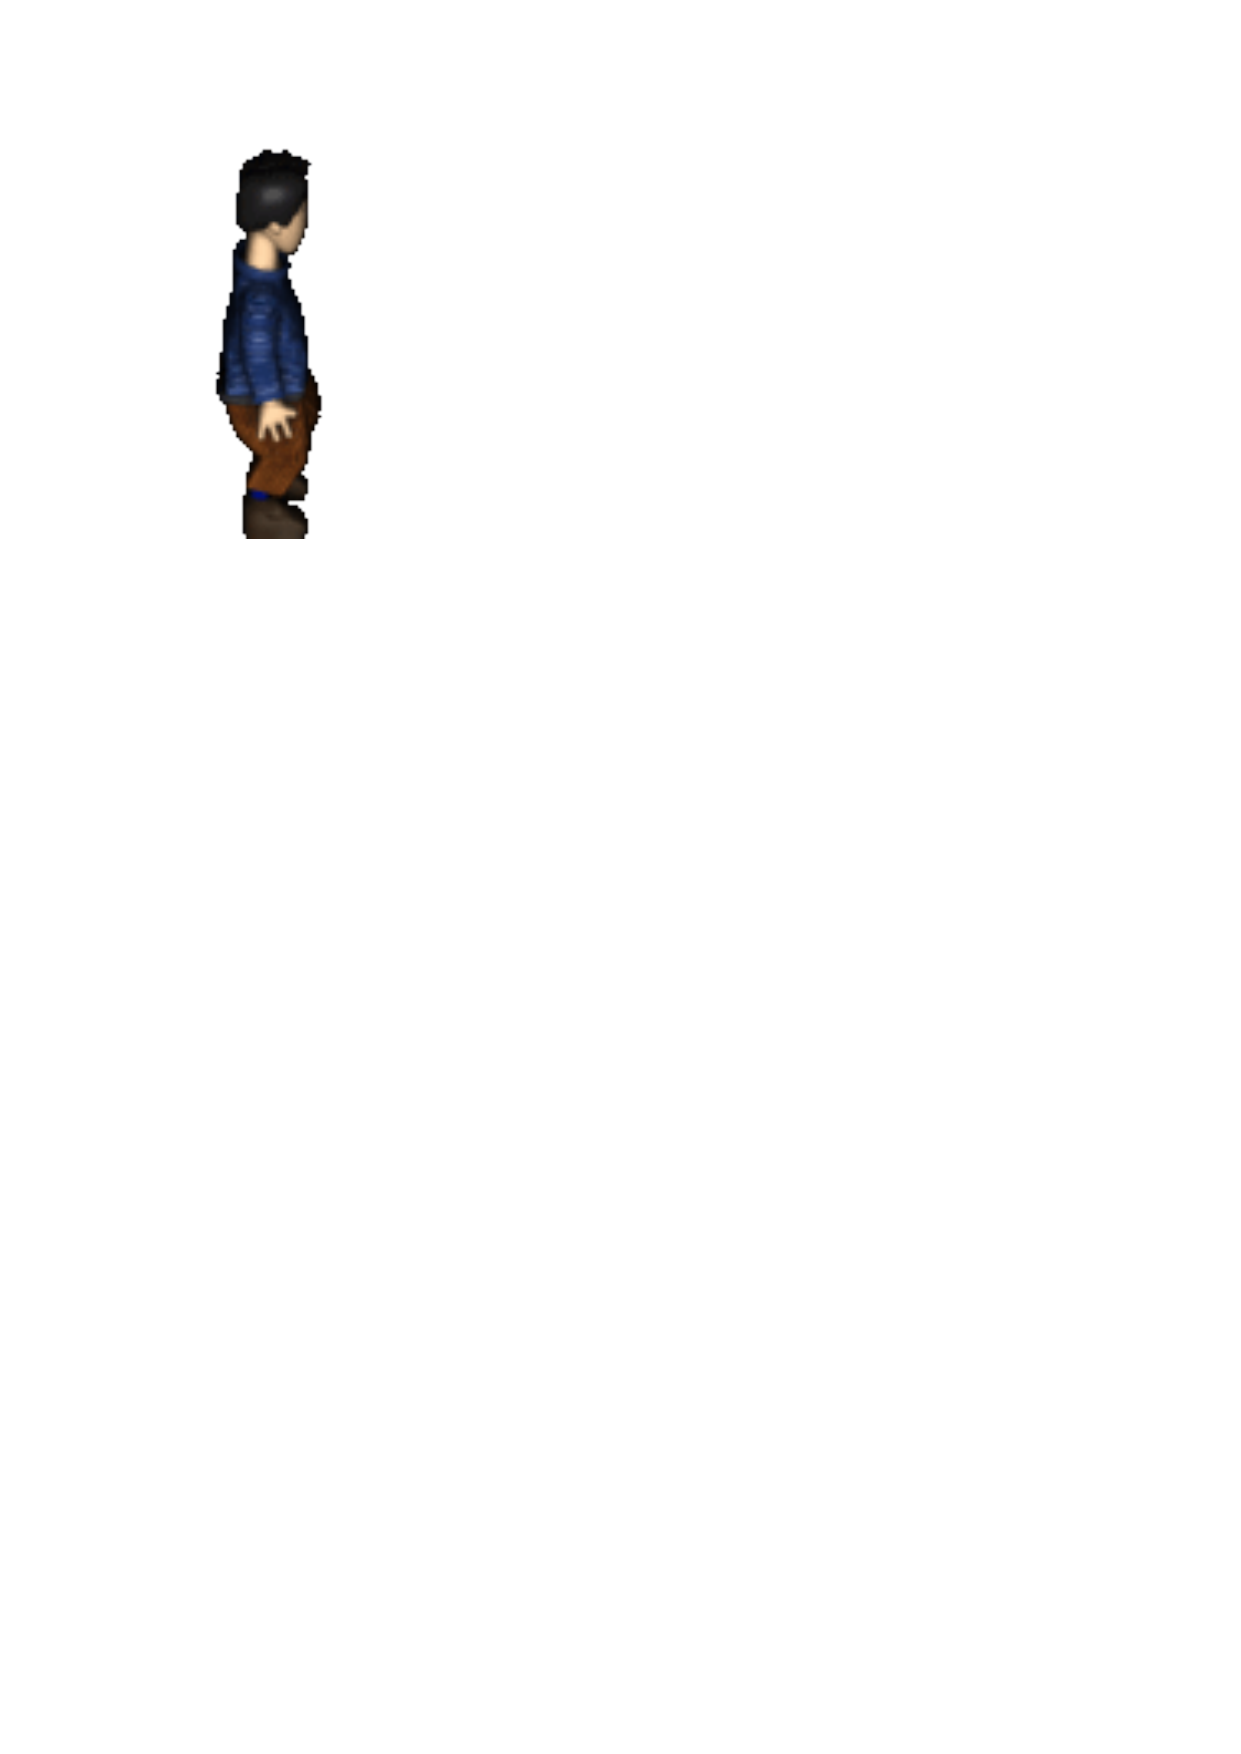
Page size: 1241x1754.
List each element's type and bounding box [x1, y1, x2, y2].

picture [177, 147, 396, 539]
